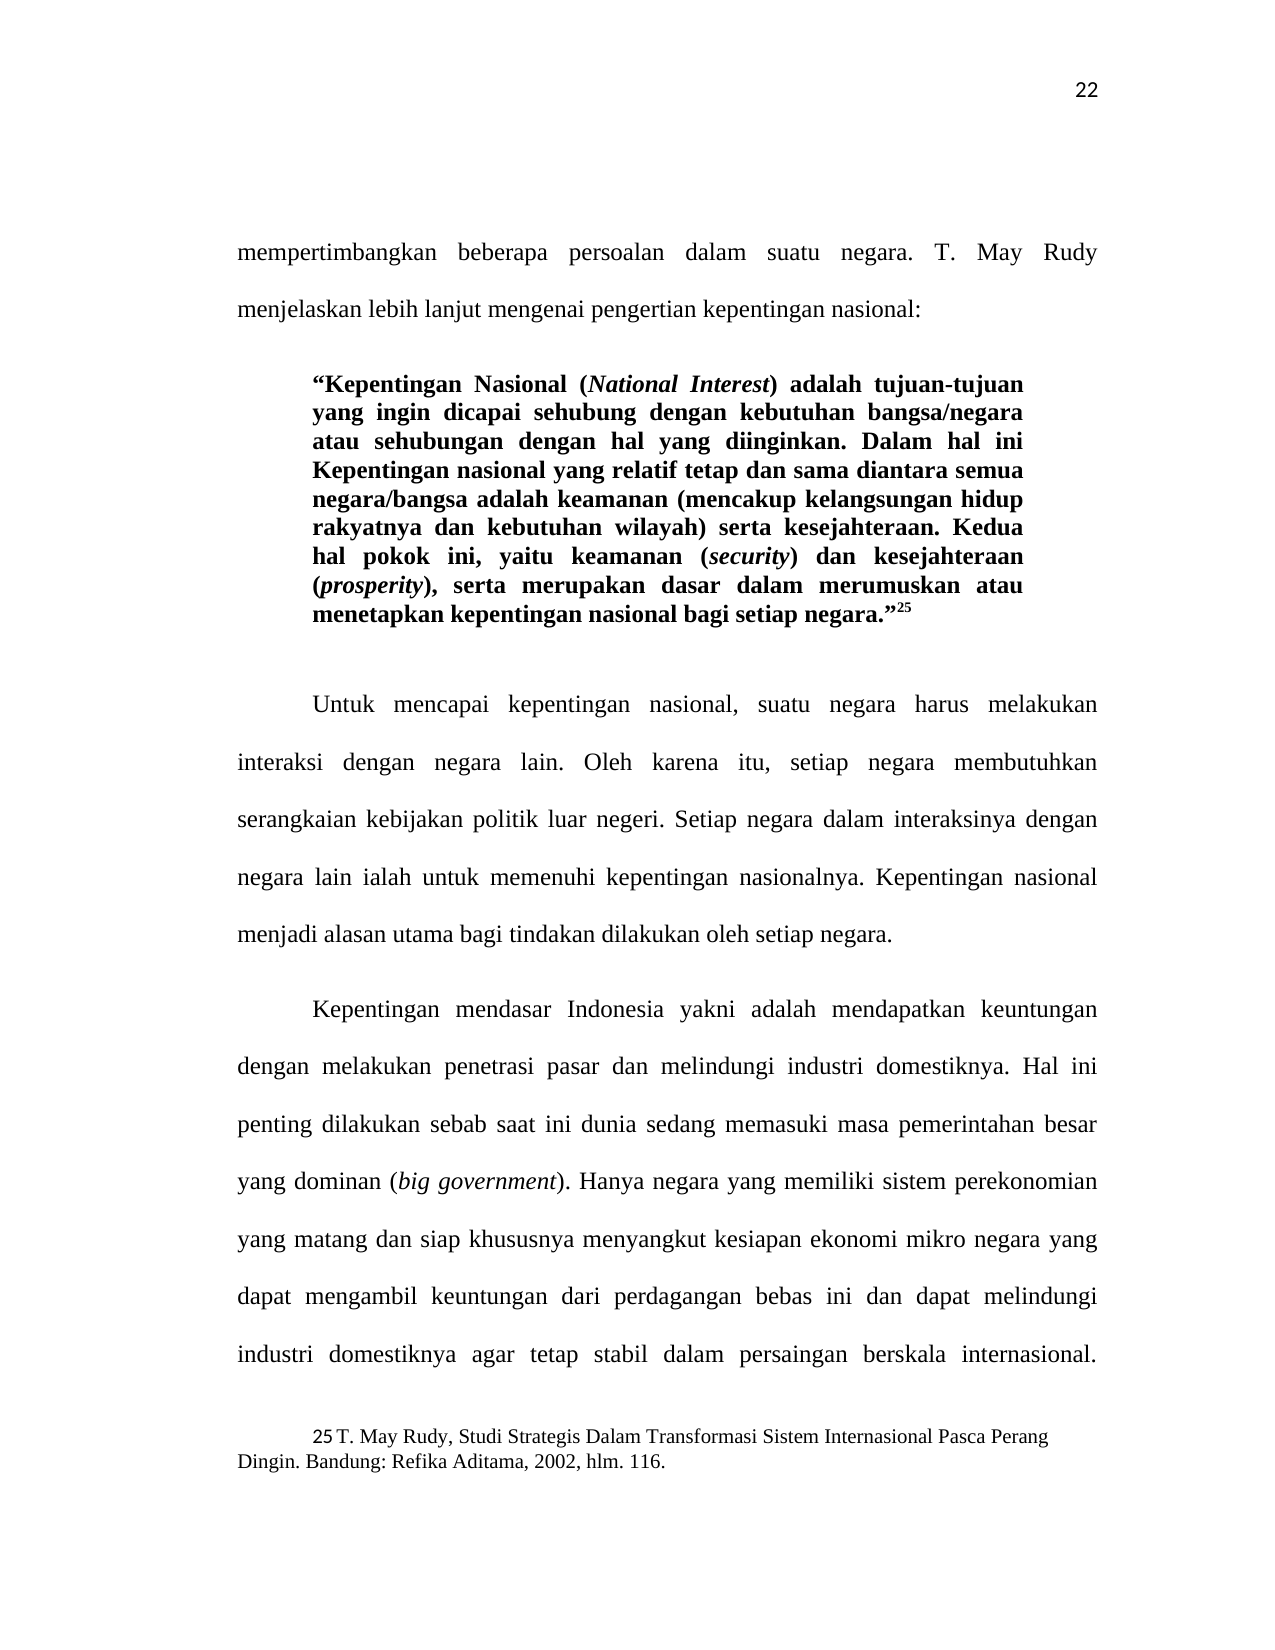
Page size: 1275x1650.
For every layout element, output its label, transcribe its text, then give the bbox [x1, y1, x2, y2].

text “Kepentingan Nasional (National Interest) adalah tujuan-tujuan yang ingin dicapai sehubung dengan kebutuhan bangsa/negara atau sehubungan dengan hal yang diinginkan. Dalam hal ini Kepentingan nasional yang relatif tetap dan sama diantara semua negara/bangsa adalah keamanan (mencakup kelangsungan hidup rakyatnya dan kebutuhan wilayah) serta kesejahteraan. Kedua hal pokok ini, yaitu keamanan (security) dan kesejahteraan (prosperity), serta merupakan dasar dalam merumuskan atau menetapkan kepentingan nasional bagi setiap negara.” [312, 369, 1024, 627]
text Untuk mencapai kepentingan nasional, suatu negara harus melakukan interaksi dengan negara lain. Oleh karena itu, setiap negara membutuhkan serangkaian kebijakan politik luar negeri. Setiap negara dalam interaksinya dengan negara lain ialah untuk memenuhi kepentingan nasionalnya. Kepentingan nasional menjadi alasan utama bagi tindakan dilakukan oleh setiap negara. [237, 689, 1098, 948]
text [237, 237, 1098, 323]
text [237, 994, 1098, 1367]
